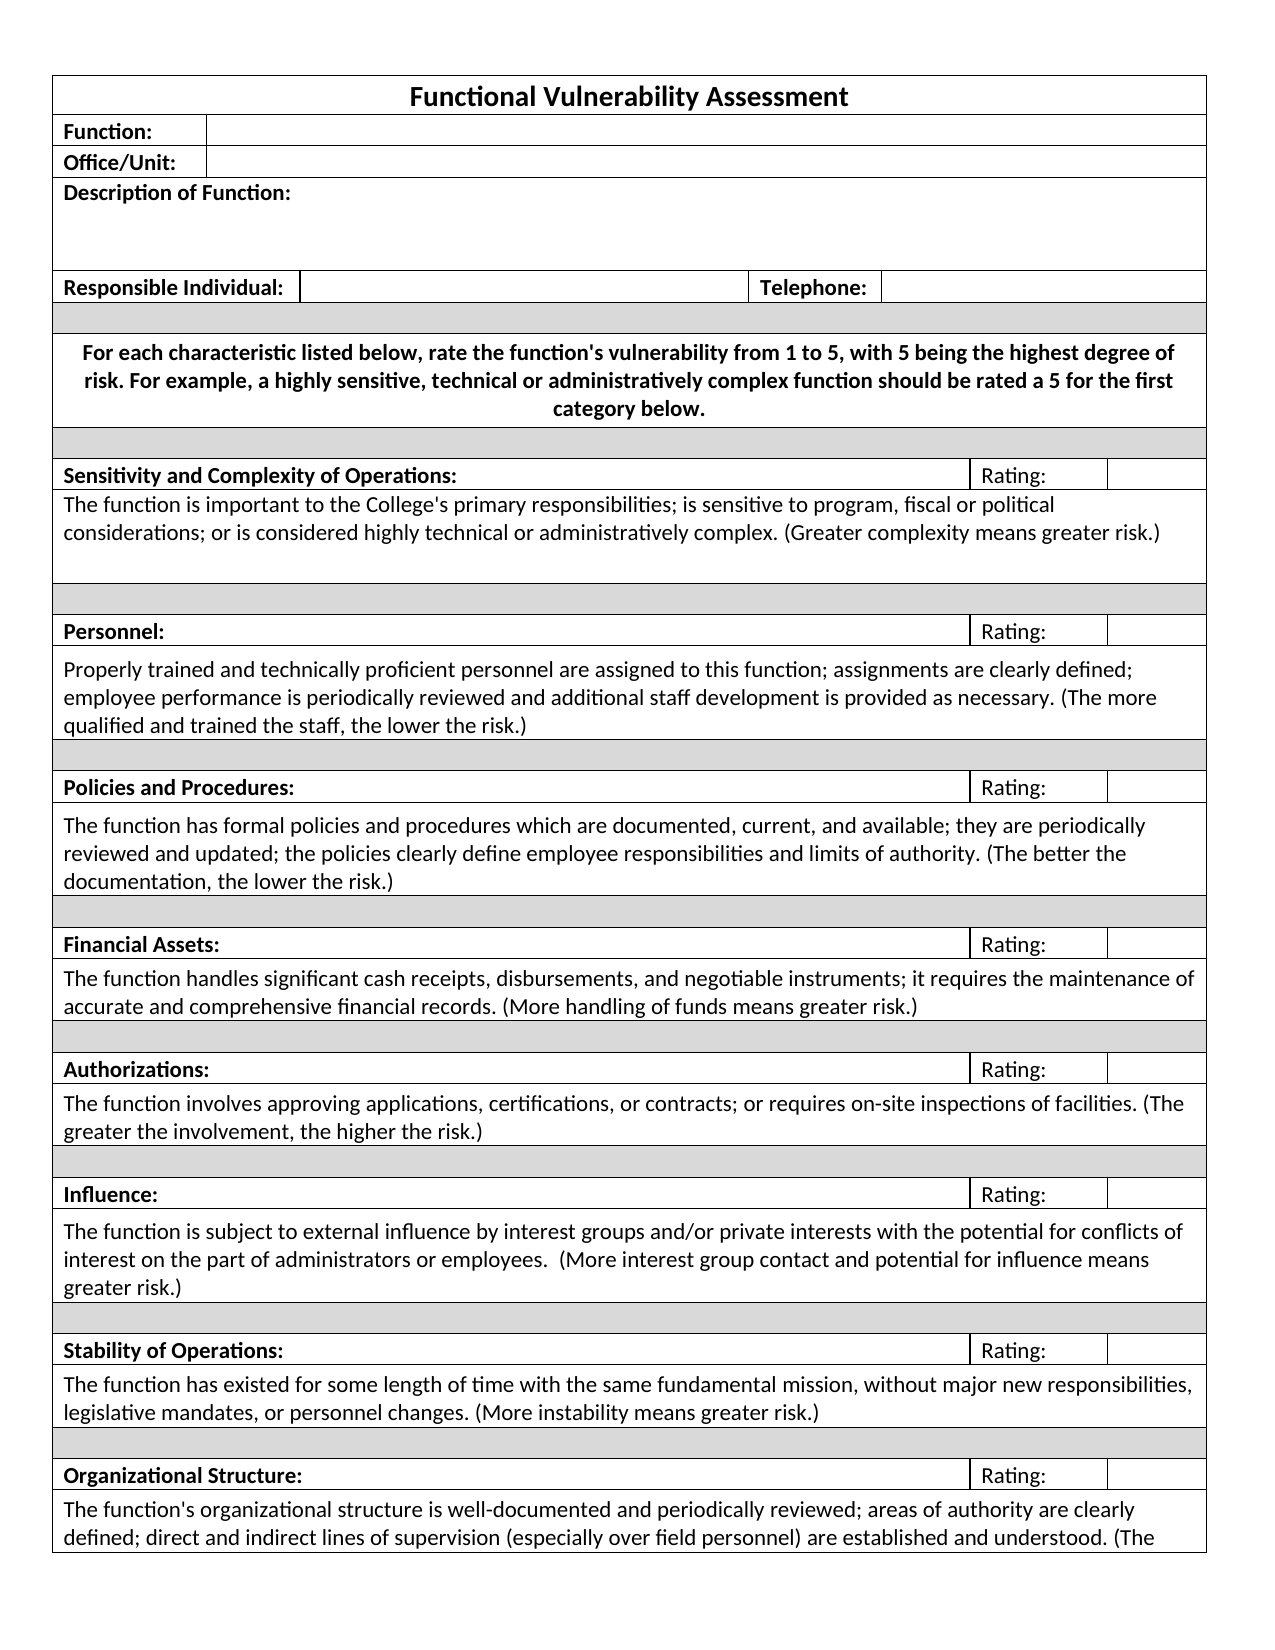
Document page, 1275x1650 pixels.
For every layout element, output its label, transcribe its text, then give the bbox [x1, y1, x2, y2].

table_cell [207, 115, 1206, 145]
table_cell [1108, 1334, 1206, 1364]
table_cell [882, 271, 1206, 302]
table_cell Stability of Operations: [53, 1334, 969, 1364]
table_cell Financial Assets: [53, 928, 969, 958]
table_cell [53, 1021, 1206, 1052]
table_cell The function is subject to external influence by interest groups and/or private interests with the potential for conflicts of interest on the part of administrators or employees. (More interest group contact and potential for influence means greater risk.) [53, 1209, 1206, 1302]
table_cell [53, 584, 1206, 614]
table_cell Rating: [971, 1459, 1107, 1489]
table_cell Properly trained and technically proficient personnel are assigned to this function; assignments are clearly defined; employee performance is periodically reviewed and additional staff development is provided as necessary. (The more qualified and trained the staff, the lower the risk.) [53, 646, 1206, 739]
table_cell The function has formal policies and procedures which are documented, current, and available; they are periodically reviewed and updated; the policies clearly define employee responsibilities and limits of authority. (The better the documentation, the lower the risk.) [53, 803, 1206, 895]
table_cell The function has existed for some length of time with the same fundamental mission, without major new responsibilities, legislative mandates, or personnel changes. (More instability means greater risk.) [53, 1365, 1206, 1427]
table_cell [53, 428, 1206, 458]
table_cell The function handles significant cash receipts, disbursements, and negotiable instruments; it requires the maintenance of accurate and comprehensive financial records. (More handling of funds means greater risk.) [53, 959, 1206, 1020]
table_cell [1108, 459, 1206, 489]
table_cell The function involves approving applications, certifications, or contracts; or requires on-site inspections of facilities. (The greater the involvement, the higher the risk.) [53, 1084, 1206, 1145]
table_cell Rating: [971, 928, 1107, 958]
table_cell Rating: [971, 771, 1107, 802]
table_cell For each characteristic listed below, rate the function's vulnerability from 1 to 5, with 5 being the highest degree of risk. For example, a highly sensitive, technical or administratively complex function should be rated a 5 for the first category below. [53, 334, 1206, 427]
table_cell [1108, 1178, 1206, 1208]
table_cell Responsible Individual: [53, 271, 299, 302]
table_cell Influence: [53, 1178, 969, 1208]
table_cell [1108, 928, 1206, 958]
table_cell Description of Function: [53, 178, 1206, 270]
table_cell [1108, 1459, 1206, 1489]
table_cell Organizational Structure: [53, 1459, 969, 1489]
table_cell Rating: [971, 615, 1107, 645]
table_cell [53, 740, 1206, 770]
table_cell Sensitivity and Complexity of Operations: [53, 459, 969, 489]
table_cell The function's organizational structure is well-documented and periodically reviewed; areas of authority are clearly defined; direct and indirect lines of supervision (especially over field personnel) are established and understood. (The more decentralized the structure, the greater the risk.) [53, 1490, 1206, 1552]
table_cell [301, 271, 748, 302]
table_cell Office/Unit: [53, 146, 206, 177]
table_cell Policies and Procedures: [53, 771, 969, 802]
table_cell [1108, 1053, 1206, 1083]
table_cell Personnel: [53, 615, 969, 645]
table_cell Authorizations: [53, 1053, 969, 1083]
table_cell Rating: [971, 459, 1107, 489]
table_cell The function is important to the College's primary responsibilities; is sensitive to program, fiscal or political considerations; or is considered highly technical or administratively complex. (Greater complexity means greater risk.) [53, 490, 1206, 583]
table_cell Rating: [971, 1334, 1107, 1364]
table_cell [1108, 615, 1206, 645]
table_cell [53, 896, 1206, 927]
table_cell [53, 1428, 1206, 1458]
table_cell [53, 303, 1206, 333]
table_cell Rating: [971, 1178, 1107, 1208]
table_header Functional Vulnerability Assessment [53, 76, 1206, 114]
table_cell [1108, 771, 1206, 802]
table_cell [53, 1303, 1206, 1333]
table_cell [53, 1146, 1206, 1177]
table_cell Function: [53, 115, 206, 145]
table_cell Telephone: [749, 271, 881, 302]
table_cell Rating: [971, 1053, 1107, 1083]
table_cell [207, 146, 1206, 177]
